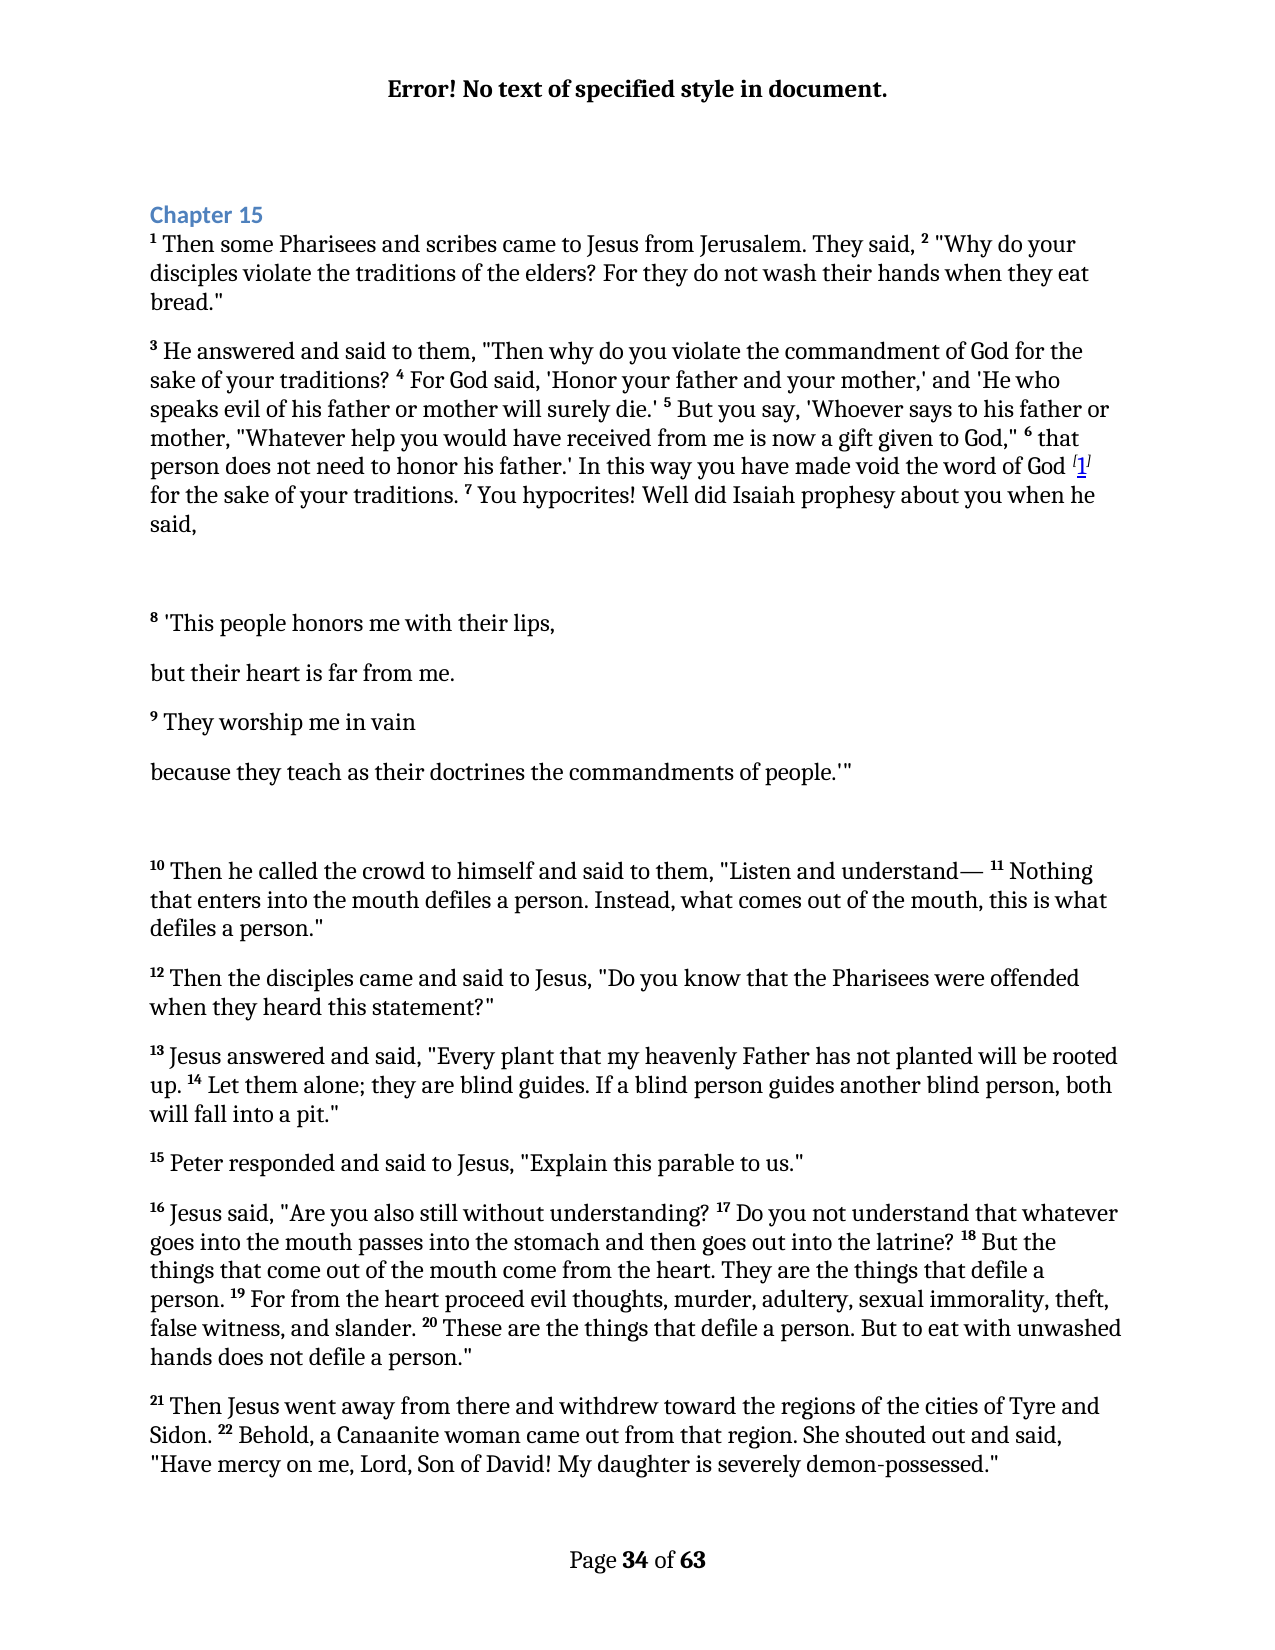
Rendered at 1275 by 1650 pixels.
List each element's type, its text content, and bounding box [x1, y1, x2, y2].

text 9 They worship me in vain [150, 708, 1125, 737]
subtitle Chapter 15 [150, 199, 1125, 230]
text 12 Then the disciples came and said to Jesus, "Do you know that the Pharisees were offended when they heard this statement?" [150, 964, 1125, 1021]
text 15 Peter responded and said to Jesus, "Explain this parable to us." [150, 1149, 1125, 1178]
text 3 He answered and said to them, "Then why do you violate the commandment of God for the sake of your traditions? 4 For God said, 'Honor your father and your mother,' and 'He who speaks evil of his father or mother will surely die.' 5 But you say, 'Whoever says to his father or mother, "Whatever help you would have received from me is now a gift given to God," 6 that person does not need to honor his father.' In this way you have made void the word of God [1] for the sake of your traditions. 7 You hypocrites! Well did Isaiah prophesy about you when he said, [150, 337, 1125, 538]
text 13 Jesus answered and said, "Every plant that my heavenly Father has not planted will be rooted up. 14 Let them alone; they are blind guides. If a blind person guides another blind person, both will fall into a pit." [150, 1042, 1125, 1128]
text 8 'This people honors me with their lips, [150, 609, 1125, 638]
text but their heart is far from me. [150, 658, 1125, 687]
text 21 Then Jesus went away from there and withdrew toward the regions of the cities of Tyre and Sidon. 22 Behold, a Canaanite woman came out from that region. She shouted out and said, "Have mercy on me, Lord, Son of David! My daughter is severely demon-possessed." [150, 1392, 1125, 1478]
text because they teach as their doctrines the commandments of people.'" [150, 758, 1125, 786]
text 16 Jesus said, "Are you also still without understanding? 17 Do you not understand that whatever goes into the mouth passes into the stomach and then goes out into the latrine? 18 But the things that come out of the mouth come from the heart. They are the things that defile a person. 19 For from the heart proceed evil thoughts, murder, adultery, sexual immorality, theft, false witness, and slander. 20 These are the things that defile a person. But to eat with unwashed hands does not defile a person." [150, 1199, 1125, 1371]
text 10 Then he called the crowd to himself and said to them, "Listen and understand— 11 Nothing that enters into the mouth defiles a person. Instead, what comes out of the mouth, this is what defiles a person." [150, 857, 1125, 943]
text 1 Then some Pharisees and scribes came to Jesus from Jerusalem. They said, 2 "Why do your disciples violate the traditions of the elders? For they do not wash their hands when they eat bread." [150, 230, 1125, 316]
